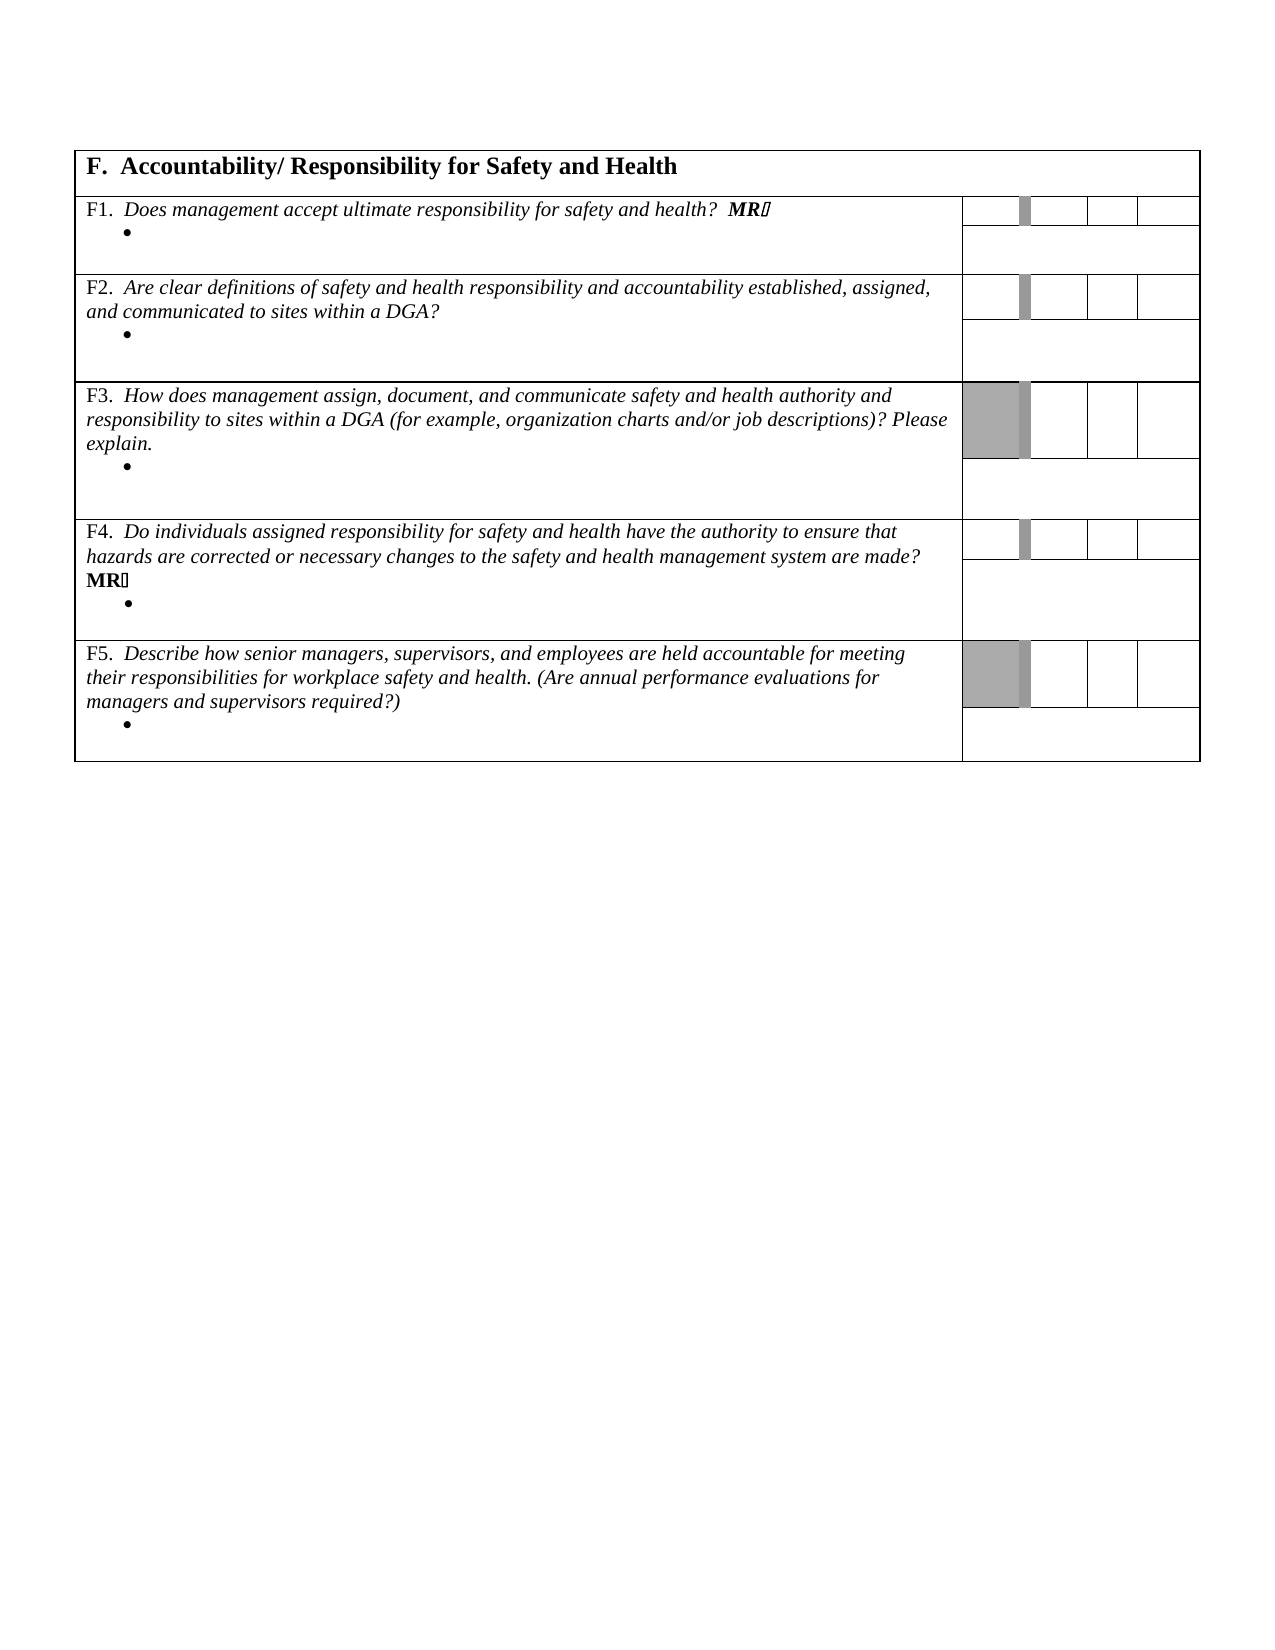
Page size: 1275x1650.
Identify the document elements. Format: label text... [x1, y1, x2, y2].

table_cell F1. Does management accept ultimate responsibility for safety and health? MR [76, 197, 962, 274]
table_cell [1138, 383, 1199, 458]
table_cell [963, 641, 1019, 707]
table_cell [1138, 641, 1199, 707]
table_header F. Accountability/ Responsibility for Safety and Health [76, 151, 1199, 196]
table_cell [1138, 275, 1199, 318]
table_cell [1031, 275, 1087, 318]
table_cell [1138, 520, 1199, 559]
table_cell [1031, 383, 1087, 458]
table_cell [1088, 197, 1137, 225]
table_cell [1088, 641, 1137, 707]
table_cell [963, 226, 1199, 274]
table_cell [963, 383, 1019, 458]
table_cell [963, 459, 1199, 518]
table_cell [1031, 197, 1087, 225]
table_cell F5. Describe how senior managers, supervisors, and employees are held accountable for meeting their responsibilities for workplace safety and health. (Are annual performance evaluations for managers and supervisors required?) [76, 641, 962, 761]
table_cell [1088, 275, 1137, 318]
table_cell F3. How does management assign, document, and communicate safety and health authority and responsibility to sites within a DGA (for example, organization charts and/or job descriptions)? Please explain. [76, 383, 962, 518]
table_cell [1138, 197, 1199, 225]
table_cell F4. Do individuals assigned responsibility for safety and health have the authority to ensure that hazards are corrected or necessary changes to the safety and health management system are made? MR [76, 520, 962, 640]
table_cell [1088, 383, 1137, 458]
table_cell [963, 320, 1199, 381]
table_cell [963, 275, 1019, 318]
table_cell [963, 560, 1199, 640]
table_cell [1088, 520, 1137, 559]
table_cell [963, 197, 1019, 225]
table_cell [963, 520, 1019, 559]
table_cell [963, 708, 1199, 761]
table_cell [1031, 520, 1087, 559]
table_cell [1031, 641, 1087, 707]
table_cell F2. Are clear definitions of safety and health responsibility and accountability established, assigned, and communicated to sites within a DGA? [76, 275, 962, 381]
